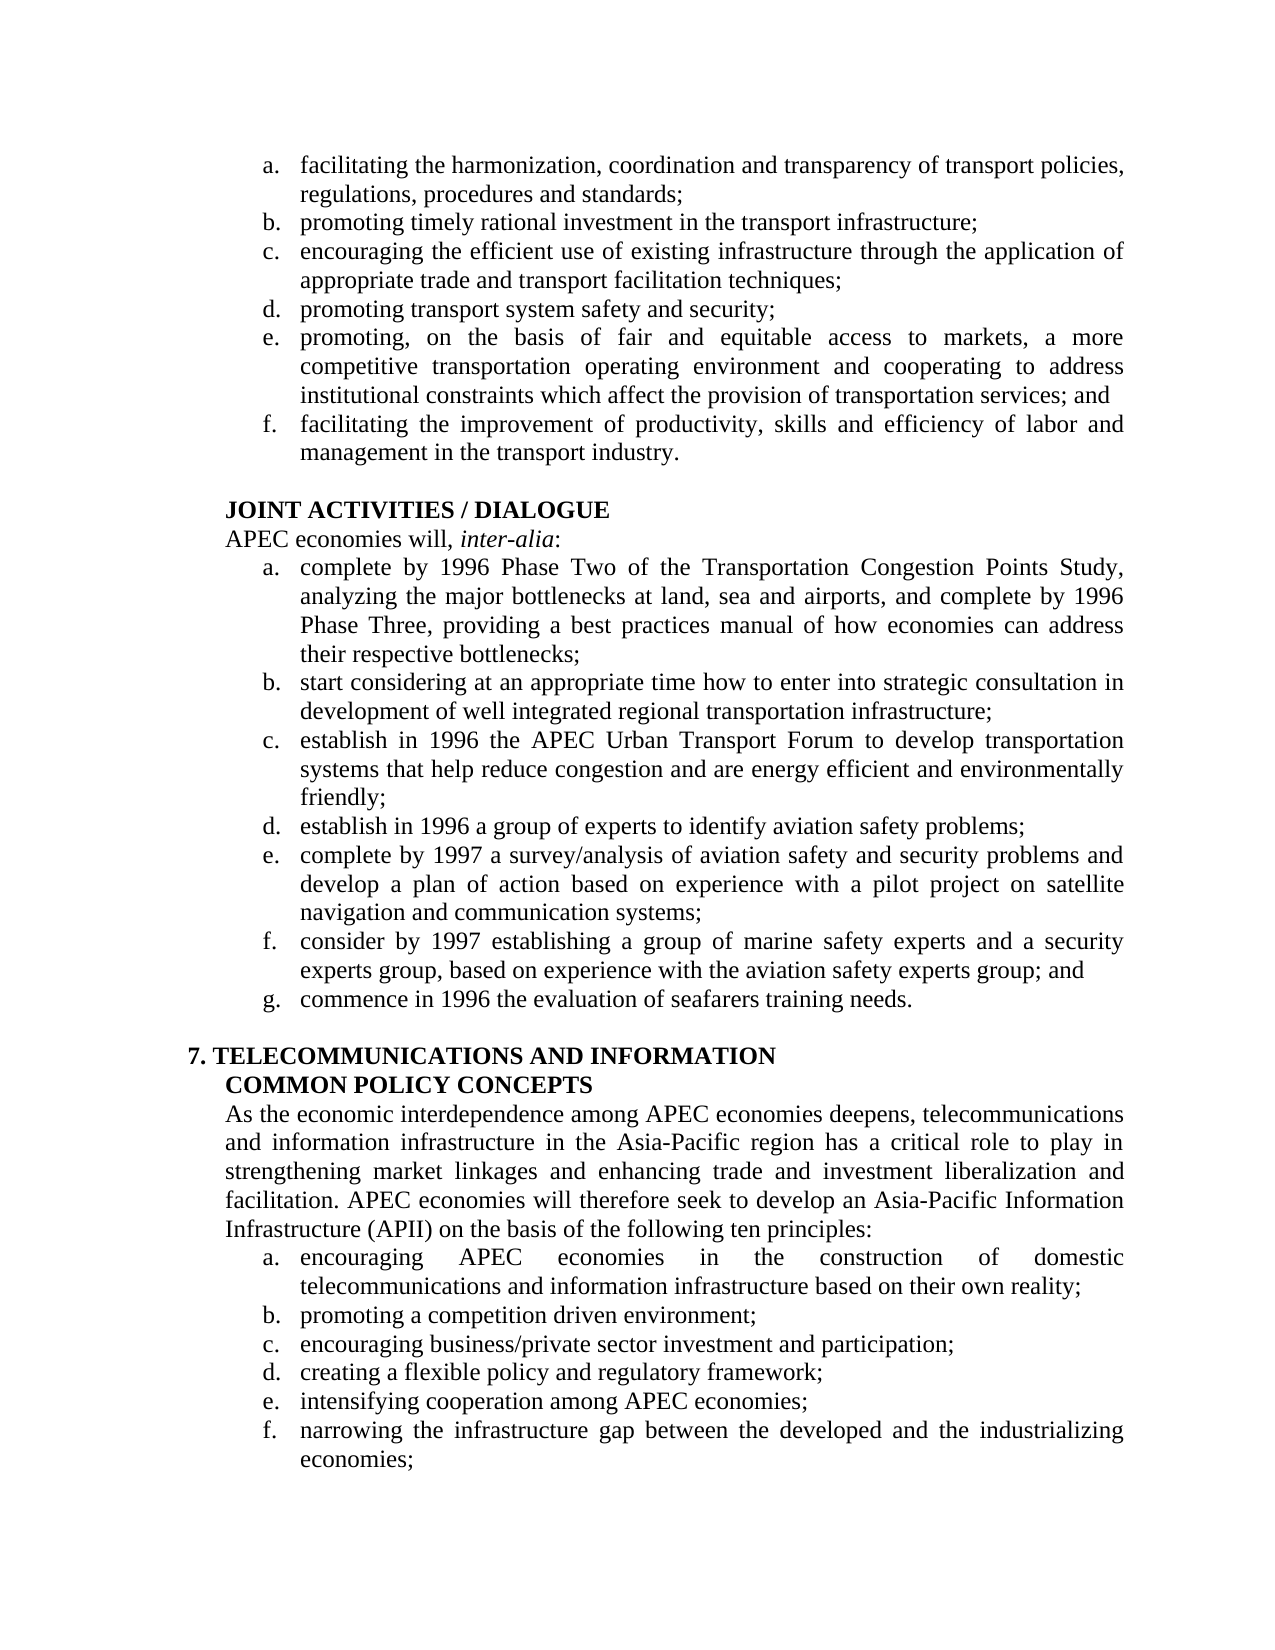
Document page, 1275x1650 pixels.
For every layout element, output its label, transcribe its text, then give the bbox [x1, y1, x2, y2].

list encouraging APEC economies in the construction of domestic telecommunications and information infrastructure based on their own reality; [262, 1242, 1125, 1300]
list facilitating the harmonization, coordination and transparency of transport policies, regulations, procedures and standards; [262, 150, 1125, 207]
list narrowing the infrastructure gap between the developed and the industrializing economies; [262, 1415, 1125, 1472]
list intensifying cooperation among APEC economies; [262, 1386, 1125, 1415]
list establish in 1996 the APEC Urban Transport Forum to develop transportation systems that help reduce congestion and are energy efficient and environmentally friendly; [262, 725, 1125, 811]
text As the economic interdependence among APEC economies deepens, telecommunications and information infrastructure in the Asia-Pacific region has a critical role to play in strengthening market linkages and enhancing trade and investment liberalization and facilitation. APEC economies will therefore seek to develop an Asia-Pacific Information Infrastructure (APII) on the basis of the following ten principles: [225, 1099, 1125, 1242]
list consider by 1997 establishing a group of marine safety experts and a security experts group, based on experience with the aviation safety experts group; and [262, 926, 1125, 984]
list facilitating the improvement of productivity, skills and efficiency of labor and management in the transport industry. [262, 409, 1125, 466]
list commence in 1996 the evaluation of seafarers training needs. [262, 984, 1125, 1012]
list promoting timely rational investment in the transport infrastructure; [262, 207, 1125, 236]
list promoting, on the basis of fair and equitable access to markets, a more competitive transportation operating environment and cooperating to address institutional constraints which affect the provision of transportation services; and [262, 322, 1125, 409]
list complete by 1996 Phase Two of the Transportation Congestion Points Study, analyzing the major bottlenecks at land, sea and airports, and complete by 1996 Phase Three, providing a best practices manual of how economies can address their respective bottlenecks; [262, 552, 1125, 667]
text JOINT ACTIVITIES / DIALOGUE [225, 495, 1087, 524]
list establish in 1996 a group of experts to identify aviation safety problems; [262, 811, 1125, 840]
text COMMON POLICY CONCEPTS [225, 1070, 1087, 1099]
list encouraging the efficient use of existing infrastructure through the application of appropriate trade and transport facilitation techniques; [262, 236, 1125, 294]
text APEC economies will, inter-alia: [225, 524, 1087, 552]
list promoting a competition driven environment; [262, 1300, 1125, 1329]
list creating a flexible policy and regulatory framework; [262, 1357, 1125, 1386]
text 7. TELECOMMUNICATIONS AND INFORMATION [187, 1041, 1087, 1070]
list promoting transport system safety and security; [262, 294, 1125, 322]
list start considering at an appropriate time how to enter into strategic consultation in development of well integrated regional transportation infrastructure; [262, 667, 1125, 725]
list complete by 1997 a survey/analysis of aviation safety and security problems and develop a plan of action based on experience with a pilot project on satellite navigation and communication systems; [262, 840, 1125, 926]
list encouraging business/private sector investment and participation; [262, 1329, 1125, 1357]
